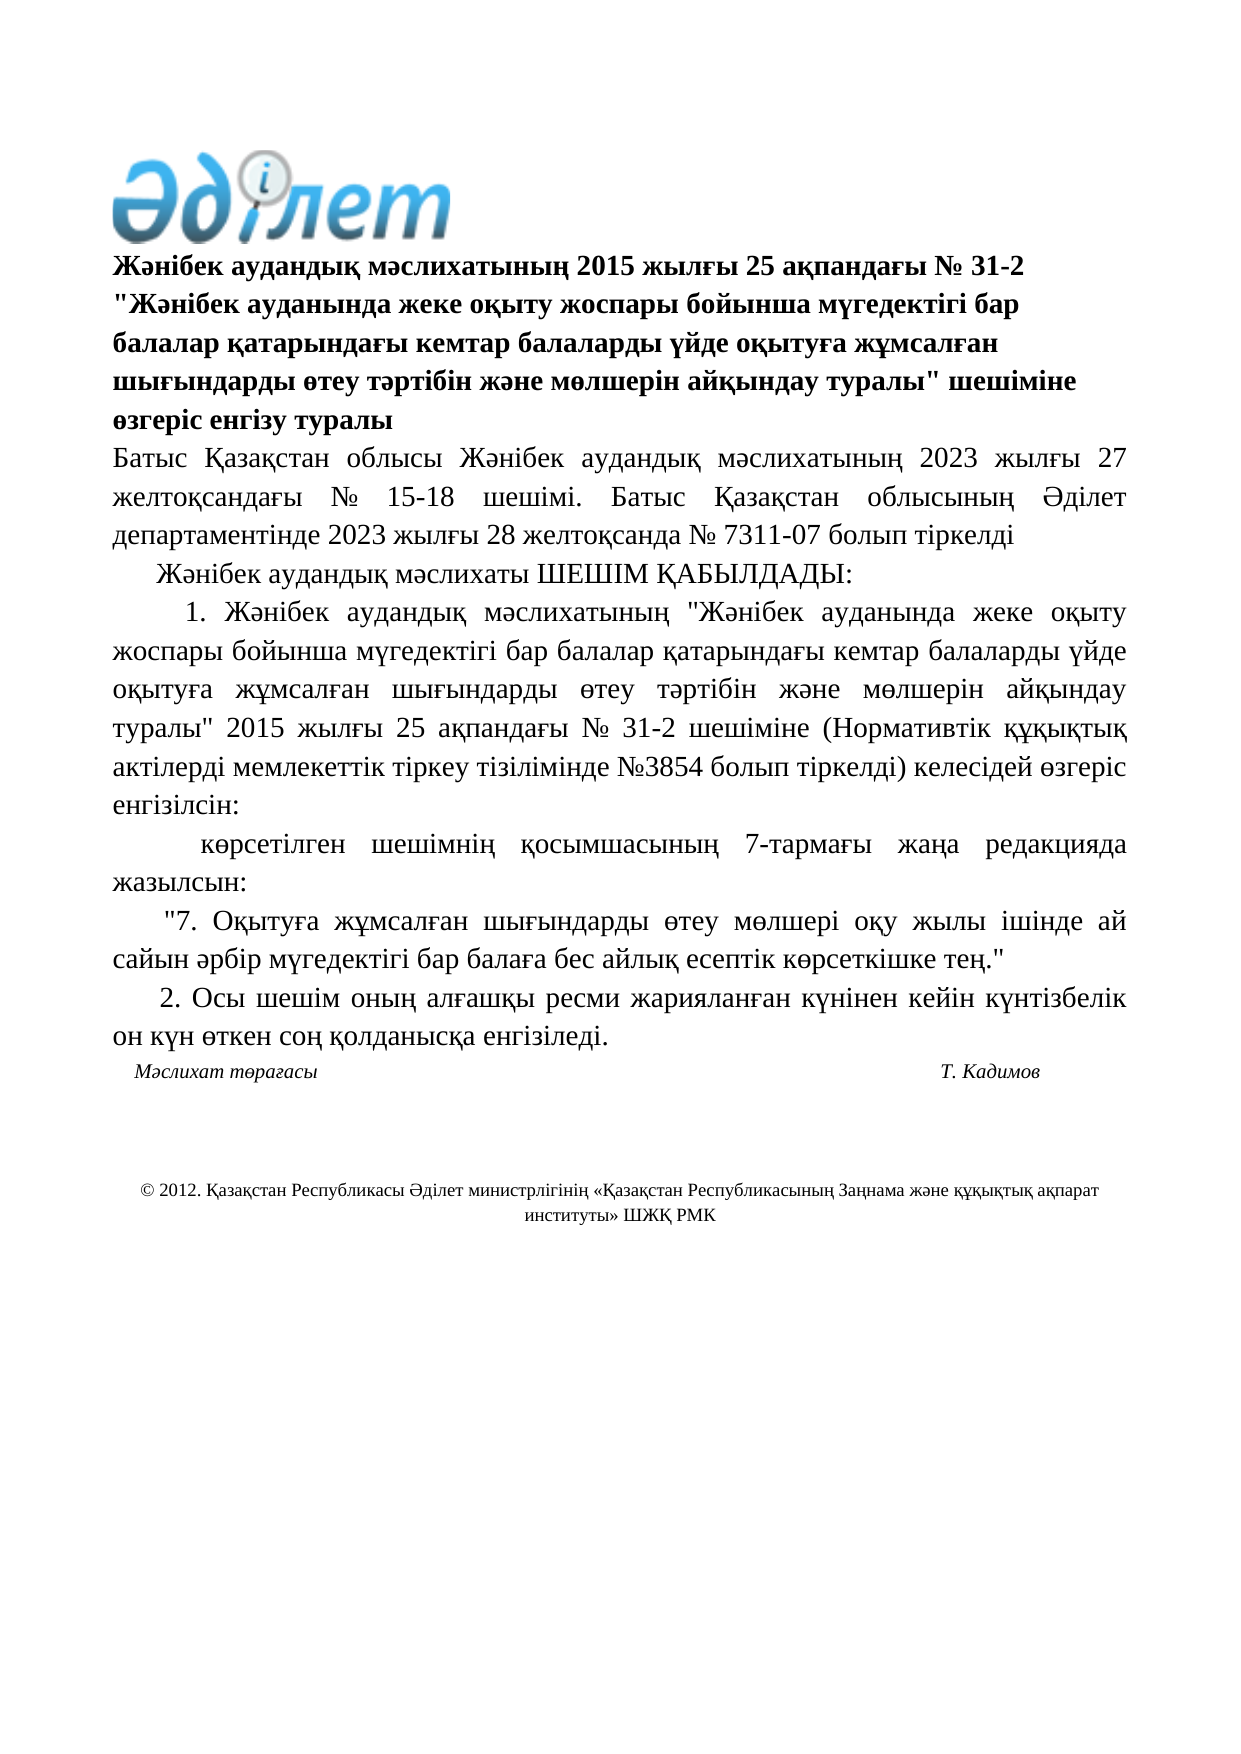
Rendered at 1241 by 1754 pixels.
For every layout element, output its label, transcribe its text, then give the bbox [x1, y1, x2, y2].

text Батыс Қазақстан облысы Жәнібек аудандық мәслихатының 2023 жылғы 27 желтоқсандағы № 15-18 шешімі. Батыс Қазақстан облысының Әділет департаментінде 2023 жылғы 28 желтоқсанда № 7311-07 болып тіркелді [112, 440, 1128, 551]
text "7. Оқытуға жұмсалған шығындарды өтеу мөлшері оқу жылы ішінде ай сайын әрбір мүгедектігі бар балаға бес айлық есептік көрсеткішке тең." [112, 903, 1128, 975]
picture [112, 150, 451, 244]
text көрсетілген шешімнің қосымшасының 7-тармағы жаңа редакцияда жазылсын: [112, 826, 1128, 898]
text Жәнібек аудандық мәслихаты ШЕШІМ ҚАБЫЛДАДЫ: [112, 556, 1128, 589]
text Жәнібек аудандық мәслихатының 2015 жылғы 25 ақпандағы № 31-2 "Жәнібек ауданында жеке оқыту жоспары бойынша мүгедектігі бар балалар қатарындағы кемтар балаларды үйде оқытуға жұмсалған шығындарды өтеу тәртібін және мөлшерін айқындау туралы" шешіміне өзгеріс енгізу туралы [112, 248, 1128, 435]
text © 2012. Қазақстан Республикасы Әділет министрлігінің «Қазақстан Республикасының Заңнама және құқықтық ақпарат институты» ШЖҚ РМК [112, 1179, 1128, 1225]
table_header Мәслихат төрағасы [101, 1057, 939, 1088]
text 1. Жәнібек аудандық мәслихатының "Жәнібек ауданында жеке оқыту жоспары бойынша мүгедектігі бар балалар қатарындағы кемтар балаларды үйде оқытуға жұмсалған шығындарды өтеу тәртібін және мөлшерін айқындау туралы" 2015 жылғы 25 ақпандағы № 31-2 шешіміне (Нормативтік құқықтық актілерді мемлекеттік тіркеу тізілімінде №3854 болып тіркелді) келесідей өзгеріс енгізілсін: [112, 594, 1128, 821]
text 2. Осы шешім оның алғашқы ресми жарияланған күнінен кейін күнтізбелік он күн өткен соң қолданысқа енгізіледі. [112, 980, 1128, 1052]
table_header Т. Кадимов [939, 1057, 1240, 1088]
